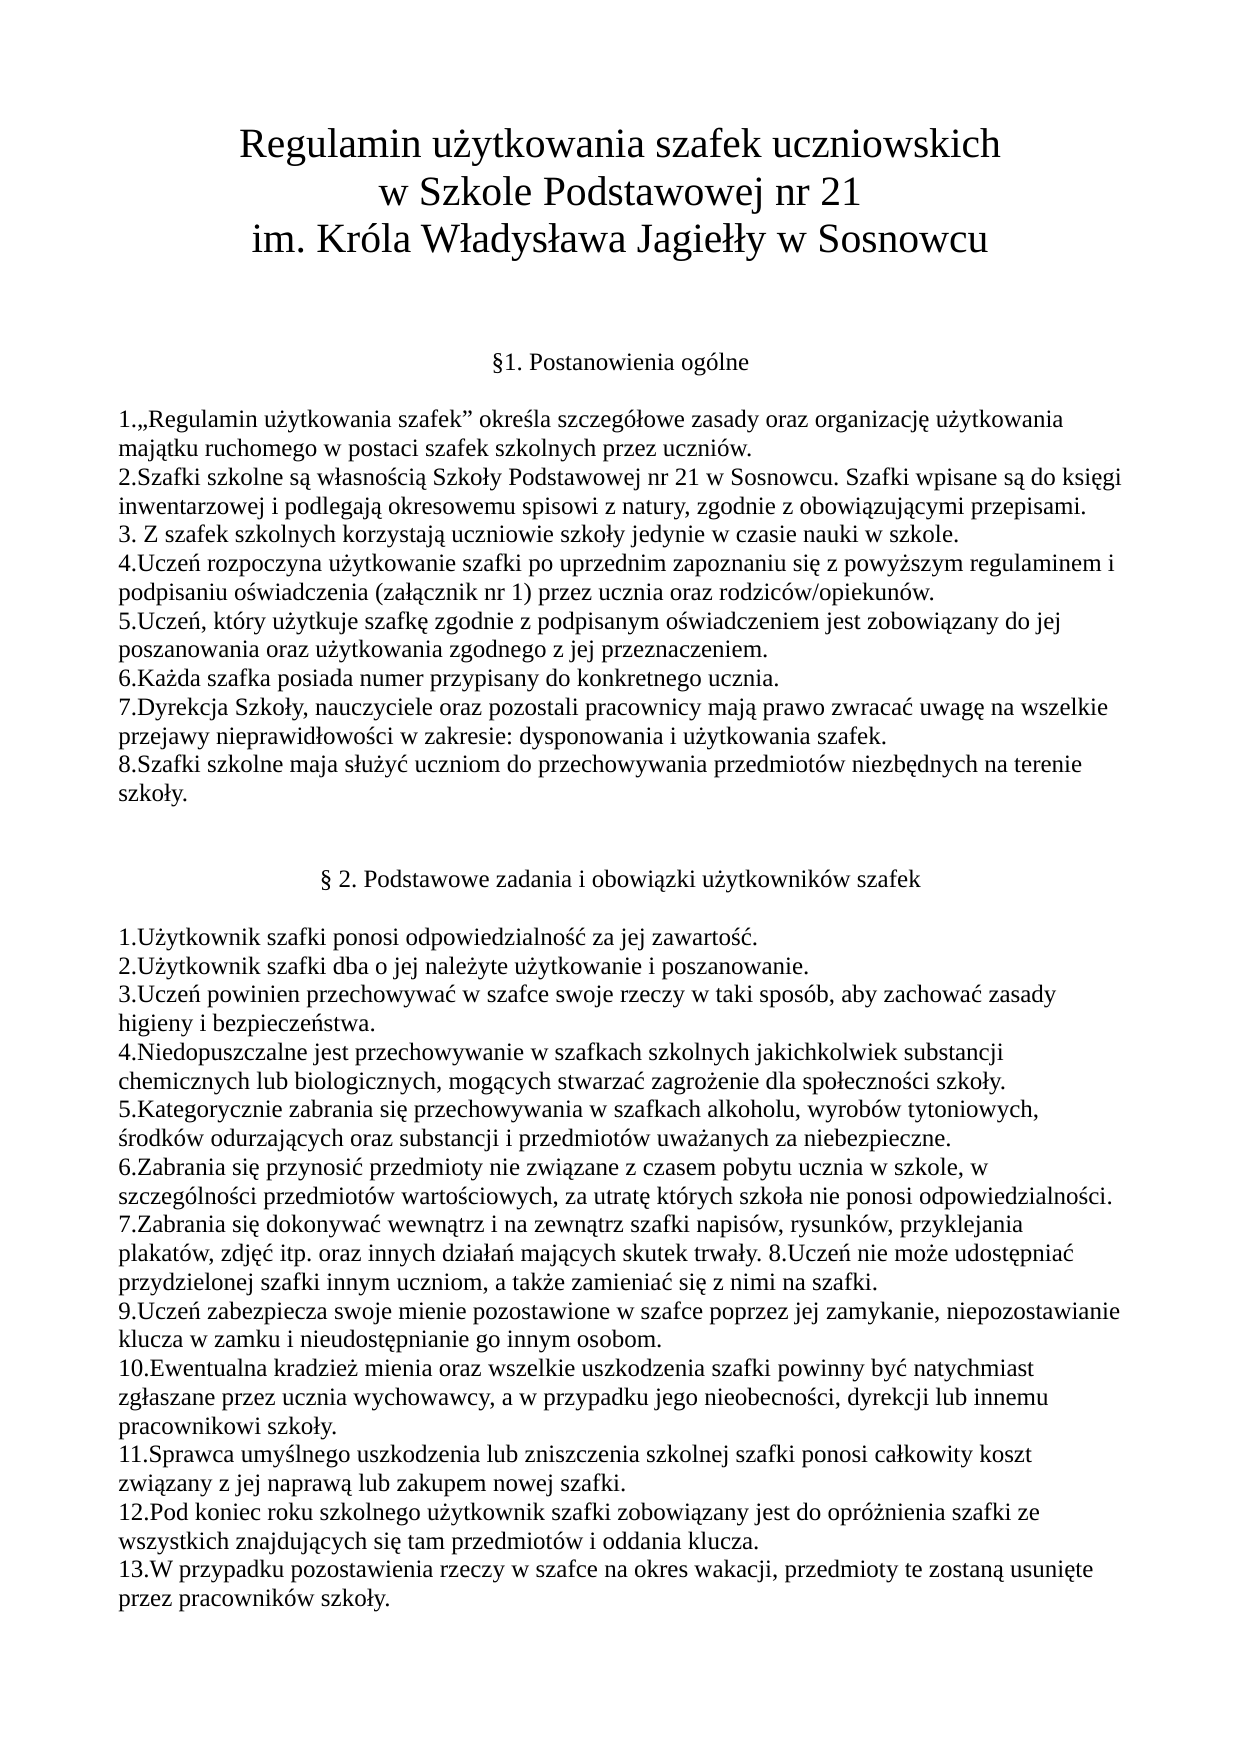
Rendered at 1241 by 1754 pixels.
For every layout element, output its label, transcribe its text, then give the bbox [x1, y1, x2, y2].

text 13.W przypadku pozostawienia rzeczy w szafce na okres wakacji, przedmioty te zostaną usunięte przez pracowników szkoły. [118, 1554, 1122, 1612]
text 3. Z szafek szkolnych korzystają uczniowie szkoły jedynie w czasie nauki w szkole. [118, 519, 1122, 548]
text im. Króla Władysława Jagiełły w Sosnowcu [118, 214, 1122, 262]
text 8.Szafki szkolne maja służyć uczniom do przechowywania przedmiotów niezbędnych na terenie szkoły. [118, 749, 1122, 807]
text 5.Uczeń, który użytkuje szafkę zgodnie z podpisanym oświadczeniem jest zobowiązany do jej poszanowania oraz użytkowania zgodnego z jej przeznaczeniem. [118, 606, 1122, 663]
text 6.Każda szafka posiada numer przypisany do konkretnego ucznia. [118, 663, 1122, 692]
text 9.Uczeń zabezpiecza swoje mienie pozostawione w szafce poprzez jej zamykanie, niepozostawianie klucza w zamku i nieudostępnianie go innym osobom. [118, 1296, 1122, 1353]
text 7.Zabrania się dokonywać wewnątrz i na zewnątrz szafki napisów, rysunków, przyklejania plakatów, zdjęć itp. oraz innych działań mających skutek trwały. 8.Uczeń nie może udostępniać przydzielonej szafki innym uczniom, a także zamieniać się z nimi na szafki. [118, 1209, 1122, 1296]
text 1.„Regulamin użytkowania szafek” określa szczegółowe zasady oraz organizację użytkowania majątku ruchomego w postaci szafek szkolnych przez uczniów. [118, 404, 1122, 462]
text 4.Niedopuszczalne jest przechowywanie w szafkach szkolnych jakichkolwiek substancji chemicznych lub biologicznych, mogących stwarzać zagrożenie dla społeczności szkoły. [118, 1037, 1122, 1094]
text 11.Sprawca umyślnego uszkodzenia lub zniszczenia szkolnej szafki ponosi całkowity koszt związany z jej naprawą lub zakupem nowej szafki. [118, 1439, 1122, 1497]
text 1.Użytkownik szafki ponosi odpowiedzialność za jej zawartość. [118, 922, 1122, 951]
text 2.Użytkownik szafki dba o jej należyte użytkowanie i poszanowanie. [118, 951, 1122, 979]
text 12.Pod koniec roku szkolnego użytkownik szafki zobowiązany jest do opróżnienia szafki ze wszystkich znajdujących się tam przedmiotów i oddania klucza. [118, 1497, 1122, 1554]
text 4.Uczeń rozpoczyna użytkowanie szafki po uprzednim zapoznaniu się z powyższym regulaminem i podpisaniu oświadczenia (załącznik nr 1) przez ucznia oraz rodziców/opiekunów. [118, 548, 1122, 606]
text w Szkole Podstawowej nr 21 [118, 166, 1122, 214]
text Regulamin użytkowania szafek uczniowskich [118, 118, 1122, 166]
text § 2. Podstawowe zadania i obowiązki użytkowników szafek [118, 864, 1122, 893]
text 7.Dyrekcja Szkoły, nauczyciele oraz pozostali pracownicy mają prawo zwracać uwagę na wszelkie przejawy nieprawidłowości w zakresie: dysponowania i użytkowania szafek. [118, 692, 1122, 749]
text 6.Zabrania się przynosić przedmioty nie związane z czasem pobytu ucznia w szkole, w szczególności przedmiotów wartościowych, za utratę których szkoła nie ponosi odpowiedzialności. [118, 1152, 1122, 1209]
text 10.Ewentualna kradzież mienia oraz wszelkie uszkodzenia szafki powinny być natychmiast zgłaszane przez ucznia wychowawcy, a w przypadku jego nieobecności, dyrekcji lub innemu pracownikowi szkoły. [118, 1353, 1122, 1439]
text 3.Uczeń powinien przechowywać w szafce swoje rzeczy w taki sposób, aby zachować zasady higieny i bezpieczeństwa. [118, 979, 1122, 1037]
text 2.Szafki szkolne są własnością Szkoły Podstawowej nr 21 w Sosnowcu. Szafki wpisane są do księgi inwentarzowej i podlegają okresowemu spisowi z natury, zgodnie z obowiązującymi przepisami. [118, 462, 1122, 519]
text §1. Postanowienia ogólne [118, 347, 1122, 376]
text 5.Kategorycznie zabrania się przechowywania w szafkach alkoholu, wyrobów tytoniowych, środków odurzających oraz substancji i przedmiotów uważanych za niebezpieczne. [118, 1094, 1122, 1152]
